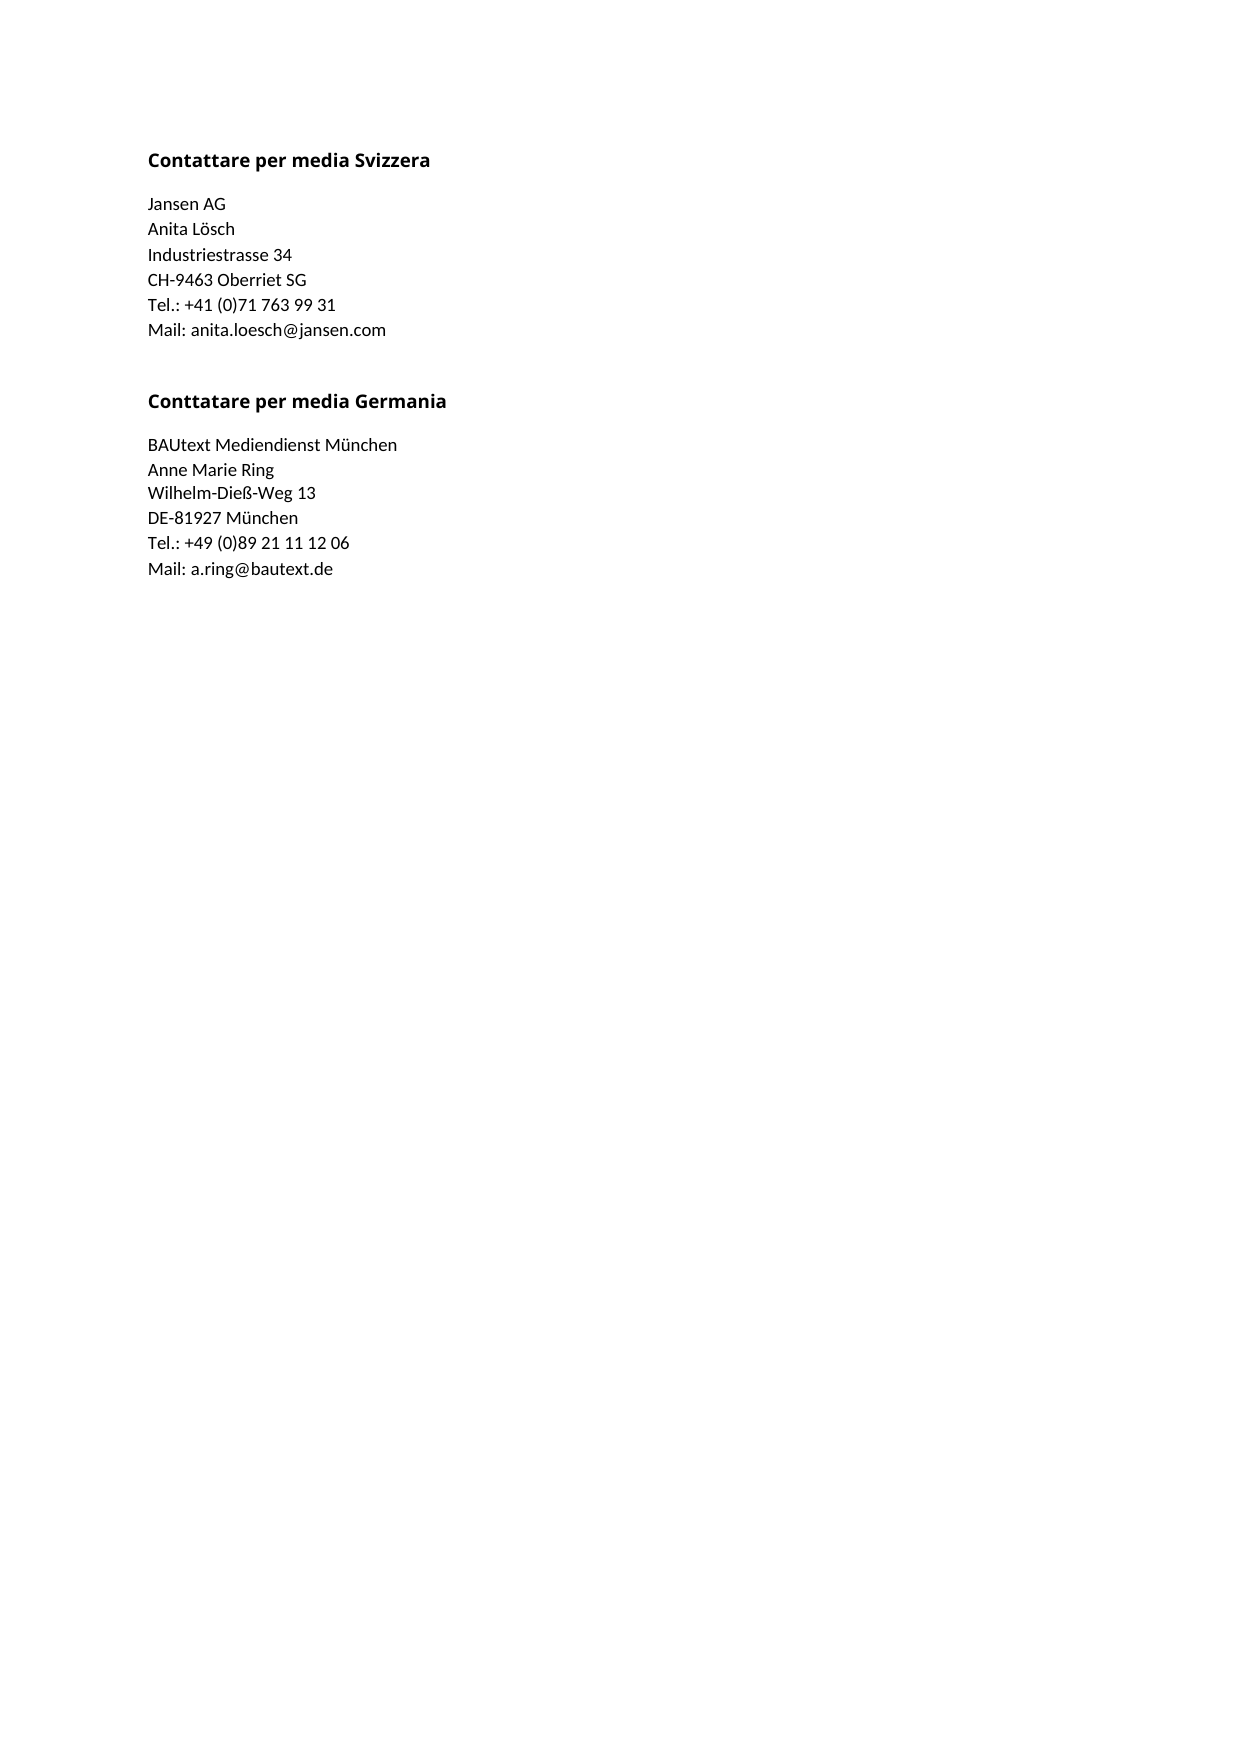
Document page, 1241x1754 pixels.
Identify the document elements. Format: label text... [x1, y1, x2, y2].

text Industriestrasse 34 [148, 243, 1093, 266]
text Contattare per media Svizzera [148, 148, 1093, 173]
text Jansen AG [148, 192, 1093, 215]
text Conttatare per media Germania [148, 388, 1093, 414]
text CH-9463 Oberriet SG [148, 268, 1093, 291]
text BAUtext Mediendienst München [148, 433, 1093, 456]
text Wilhelm-Dieß-Weg 13 [148, 481, 1093, 504]
text Tel.: +41 (0)71 763 99 31 [148, 293, 1093, 316]
text Mail: a.ring@bautext.de [148, 557, 1093, 579]
text Tel.: +49 (0)89 21 11 12 06 [148, 531, 1093, 554]
text Anne Marie Ring [148, 458, 1093, 481]
text DE-81927 München [148, 506, 1093, 529]
text Anita Lösch [148, 217, 1093, 240]
text Mail: anita.loesch@jansen.com [148, 318, 1093, 341]
